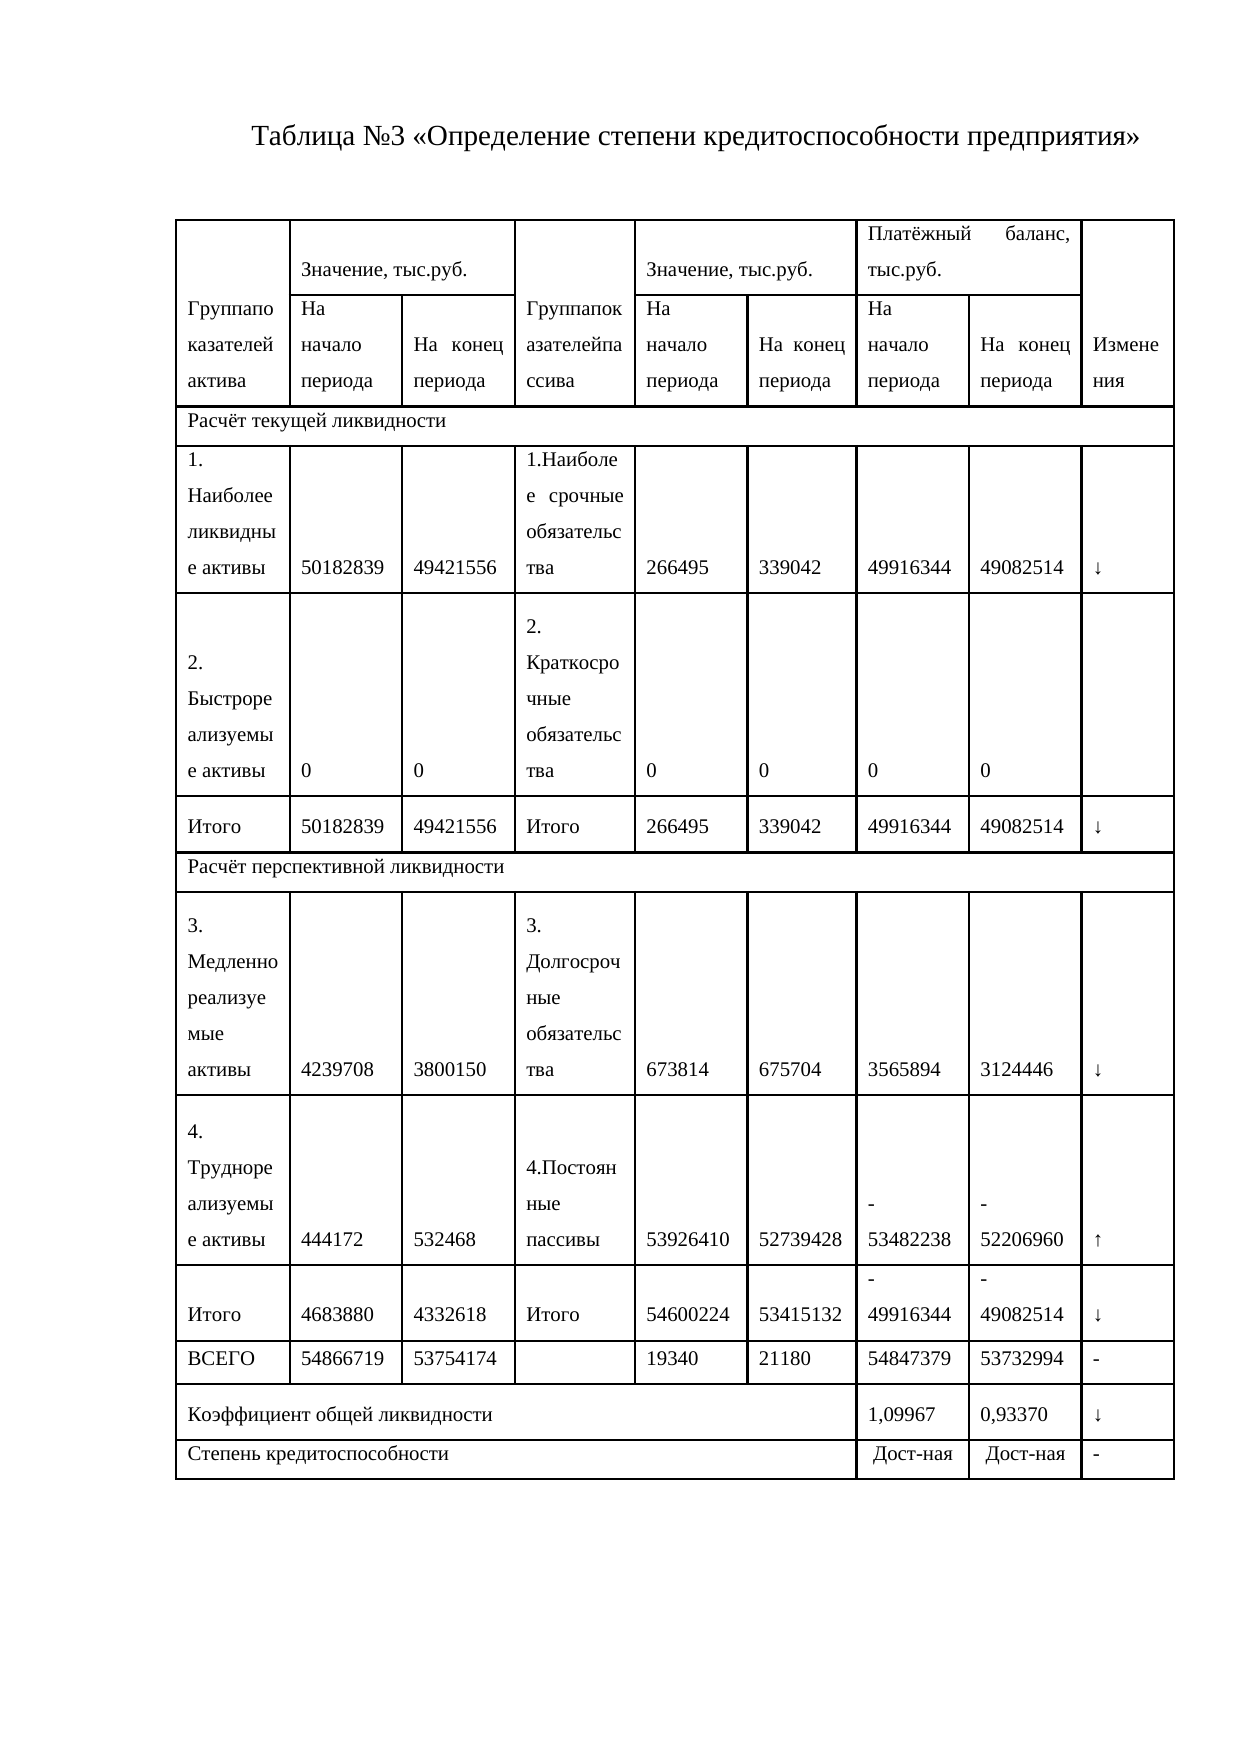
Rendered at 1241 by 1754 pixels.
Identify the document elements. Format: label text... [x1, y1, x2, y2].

table_header Группапоказателейактива [177, 221, 289, 405]
table_cell 532468 [403, 1096, 514, 1264]
table_header Значение, тыс.руб. [636, 221, 855, 294]
table_cell 444172 [291, 1096, 401, 1264]
table_cell На конец периода [970, 296, 1080, 405]
table_cell 3800150 [403, 893, 514, 1094]
table_cell 54600224 [636, 1266, 746, 1339]
table_cell -53482238 [858, 1096, 968, 1264]
table_cell 49082514 [970, 447, 1080, 592]
table_cell 1.Наиболее срочные обязательства [516, 447, 634, 592]
table_cell -49916344 [858, 1266, 968, 1339]
table_header Значение, тыс.руб. [291, 221, 514, 294]
table_cell 52739428 [749, 1096, 855, 1264]
table_cell 49916344 [858, 447, 968, 592]
table_cell Итого [177, 1266, 289, 1339]
table_cell 3565894 [858, 893, 968, 1094]
table_cell 49421556 [403, 797, 514, 851]
table_cell ↓ [1083, 893, 1173, 1094]
table_cell 266495 [636, 447, 746, 592]
table_cell ↓ [1083, 1385, 1173, 1439]
table_cell 673814 [636, 893, 746, 1094]
table_cell Дост-ная [858, 1441, 968, 1478]
table_header Изменения [1083, 221, 1173, 405]
table_cell 4. Труднореализуемые активы [177, 1096, 289, 1264]
table_cell 4.Постоянные пассивы [516, 1096, 634, 1264]
table_cell На конец периода [403, 296, 514, 405]
table_cell -52206960 [970, 1096, 1080, 1264]
table_cell ↓ [1083, 447, 1173, 592]
table_cell 4239708 [291, 893, 401, 1094]
table_cell 2. Краткосрочные обязательства [516, 594, 634, 795]
table_cell 50182839 [291, 797, 401, 851]
table_cell 53415132 [749, 1266, 855, 1339]
table_cell 53732994 [970, 1342, 1080, 1383]
table_cell Степень кредитоспособности [177, 1441, 855, 1478]
table_cell - [1083, 1441, 1173, 1478]
table_cell 54847379 [858, 1342, 968, 1383]
table_header Группапоказателейпассива [516, 221, 634, 405]
table_cell ВСЕГО [177, 1342, 289, 1383]
table_cell 49082514 [970, 797, 1080, 851]
table_cell На начало периода [636, 296, 746, 405]
table_cell 4683880 [291, 1266, 401, 1339]
table_cell 54866719 [291, 1342, 401, 1383]
table_cell -49082514 [970, 1266, 1080, 1339]
table_cell 675704 [749, 893, 855, 1094]
table_cell Коэффициент общей ликвидности [177, 1385, 855, 1439]
table_cell 339042 [749, 797, 855, 851]
table_header Платёжный баланс, тыс.руб. [858, 221, 1080, 294]
text Таблица №3 «Определение степени кредитоспособности предприятия» [177, 118, 1152, 152]
table_cell 53754174 [403, 1342, 514, 1383]
table_cell [516, 1342, 634, 1383]
table_cell Итого [516, 797, 634, 851]
table_cell ↑ [1083, 1096, 1173, 1264]
table_cell 21180 [749, 1342, 855, 1383]
table_cell 3. Медленно реализуемые активы [177, 893, 289, 1094]
table_cell 0 [970, 594, 1080, 795]
table_cell 0 [636, 594, 746, 795]
table_cell 49421556 [403, 447, 514, 592]
table_cell 0 [291, 594, 401, 795]
table_cell 49916344 [858, 797, 968, 851]
table_cell 0 [858, 594, 968, 795]
table_cell 0 [749, 594, 855, 795]
table_cell 53926410 [636, 1096, 746, 1264]
table_cell 0,93370 [970, 1385, 1080, 1439]
table_cell На конец периода [749, 296, 855, 405]
table_cell 1,09967 [858, 1385, 968, 1439]
table_cell Расчёт текущей ликвидности [177, 408, 1173, 445]
table_cell Итого [177, 797, 289, 851]
table_cell 3. Долгосрочные обязательства [516, 893, 634, 1094]
table_cell 2. Быстрореализуемые активы [177, 594, 289, 795]
table_cell На начало периода [858, 296, 968, 405]
table_cell Расчёт перспективной ликвидности [177, 854, 1173, 891]
table_cell 0 [403, 594, 514, 795]
table_cell ↓ [1083, 1266, 1173, 1339]
table_cell 3124446 [970, 893, 1080, 1094]
table_cell 4332618 [403, 1266, 514, 1339]
table_cell 339042 [749, 447, 855, 592]
table_cell На начало периода [291, 296, 401, 405]
table_cell Дост-ная [970, 1441, 1080, 1478]
table_cell 19340 [636, 1342, 746, 1383]
table_cell ↓ [1083, 797, 1173, 851]
table_cell Итого [516, 1266, 634, 1339]
table_cell [1083, 594, 1173, 795]
table_cell - [1083, 1342, 1173, 1383]
table_cell 266495 [636, 797, 746, 851]
table_cell 50182839 [291, 447, 401, 592]
table_cell 1. Наиболее ликвидные активы [177, 447, 289, 592]
